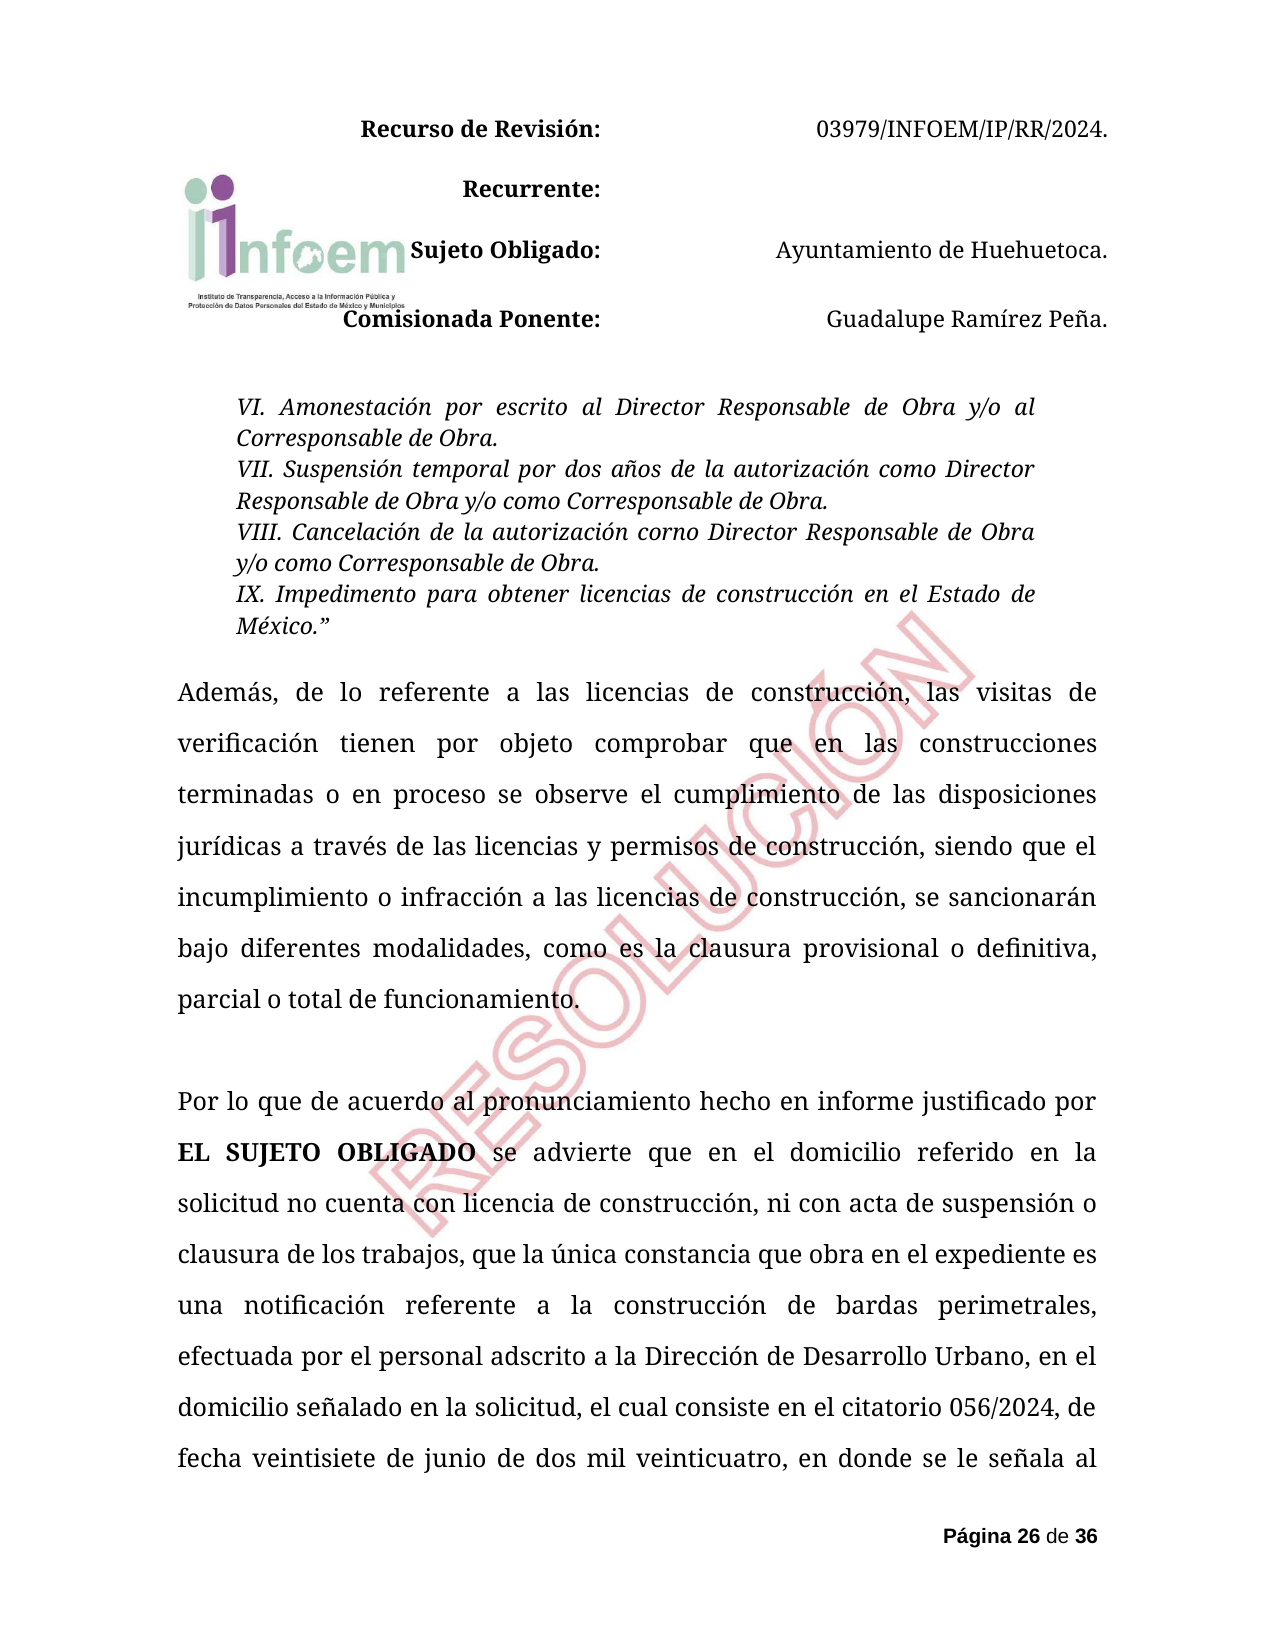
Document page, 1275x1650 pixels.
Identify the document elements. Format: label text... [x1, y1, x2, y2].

text Además, de lo referente a las licencias de construcción, las visitas de verificación tienen por objeto comprobar que en las construcciones terminadas o en proceso se observe el cumplimiento de las disposiciones jurídicas a través de las licencias y permisos de construcción, siendo que el incumplimiento o infracción a las licencias de construcción, se sancionarán bajo diferentes modalidades, como es la clausura provisional o definitiva, parcial o total de funcionamiento. [177, 675, 1098, 1015]
picture [76, 118, 1239, 1650]
text VII. Suspensión temporal por dos años de la autorización como Director Responsable de Obra y/o como Corresponsable de Obra. [236, 453, 1039, 516]
text VIII. Cancelación de la autorización corno Director Responsable de Obra y/o como Corresponsable de Obra. [236, 516, 1039, 578]
text IX. Impedimento para obtener licencias de construcción en el Estado de México.” [236, 578, 1039, 641]
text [177, 1083, 1098, 1475]
text VI. Amonestación por escrito al Director Responsable de Obra y/o al Corresponsable de Obra. [236, 391, 1039, 453]
